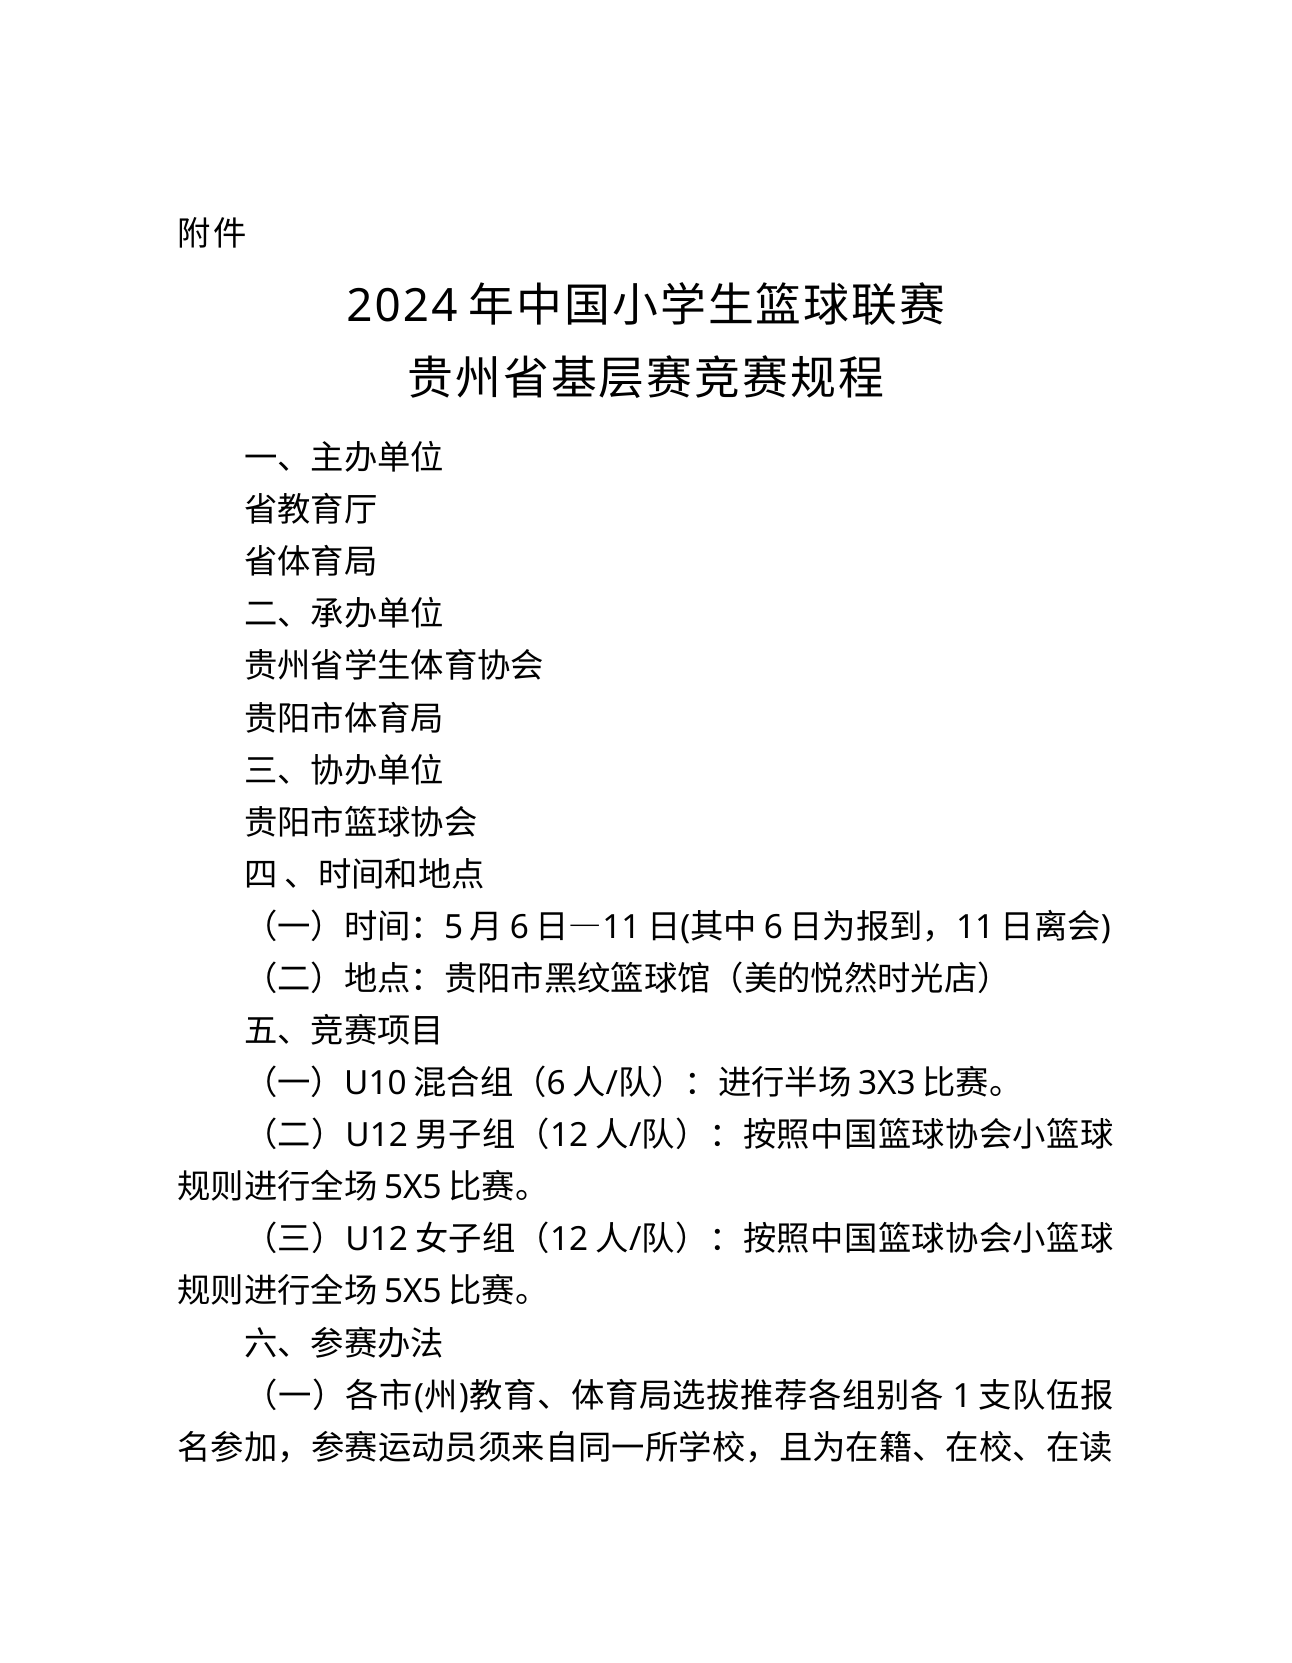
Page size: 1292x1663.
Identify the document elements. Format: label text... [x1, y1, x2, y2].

text 五、竞赛项目 [177, 1001, 1114, 1053]
text 2024年中国小学生篮球联赛 [177, 273, 1114, 334]
text （一）时间：5月6日—11日(其中6日为报到，11日离会) [177, 897, 1114, 949]
text 附件 [177, 207, 1114, 255]
text 二、承办单位 [177, 584, 1114, 636]
list 协办单位 [177, 740, 1114, 792]
text （二）地点：贵阳市黑纹篮球馆（美的悦然时光店） [177, 949, 1114, 1001]
text 贵州省基层赛竞赛规程 [177, 346, 1114, 406]
text 省教育厅 [177, 480, 1114, 532]
text （一）U10混合组（6人/队）：进行半场3X3比赛。 [177, 1053, 1114, 1105]
text 一、主办单位 [177, 428, 1114, 480]
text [177, 1365, 1114, 1469]
text （三）U12女子组（12人/队）：按照中国篮球协会小篮球规则进行全场5X5比赛。 [177, 1209, 1114, 1313]
text 贵阳市体育局 [177, 688, 1114, 740]
text 贵州省学生体育协会 [177, 636, 1114, 688]
text 省体育局 [177, 532, 1114, 584]
text 贵阳市篮球协会 [177, 792, 1114, 844]
text 四 、时间和地点 [177, 844, 1114, 897]
text 六、参赛办法 [177, 1313, 1114, 1365]
text （二）U12男子组（12人/队）：按照中国篮球协会小篮球规则进行全场5X5比赛。 [177, 1105, 1114, 1209]
